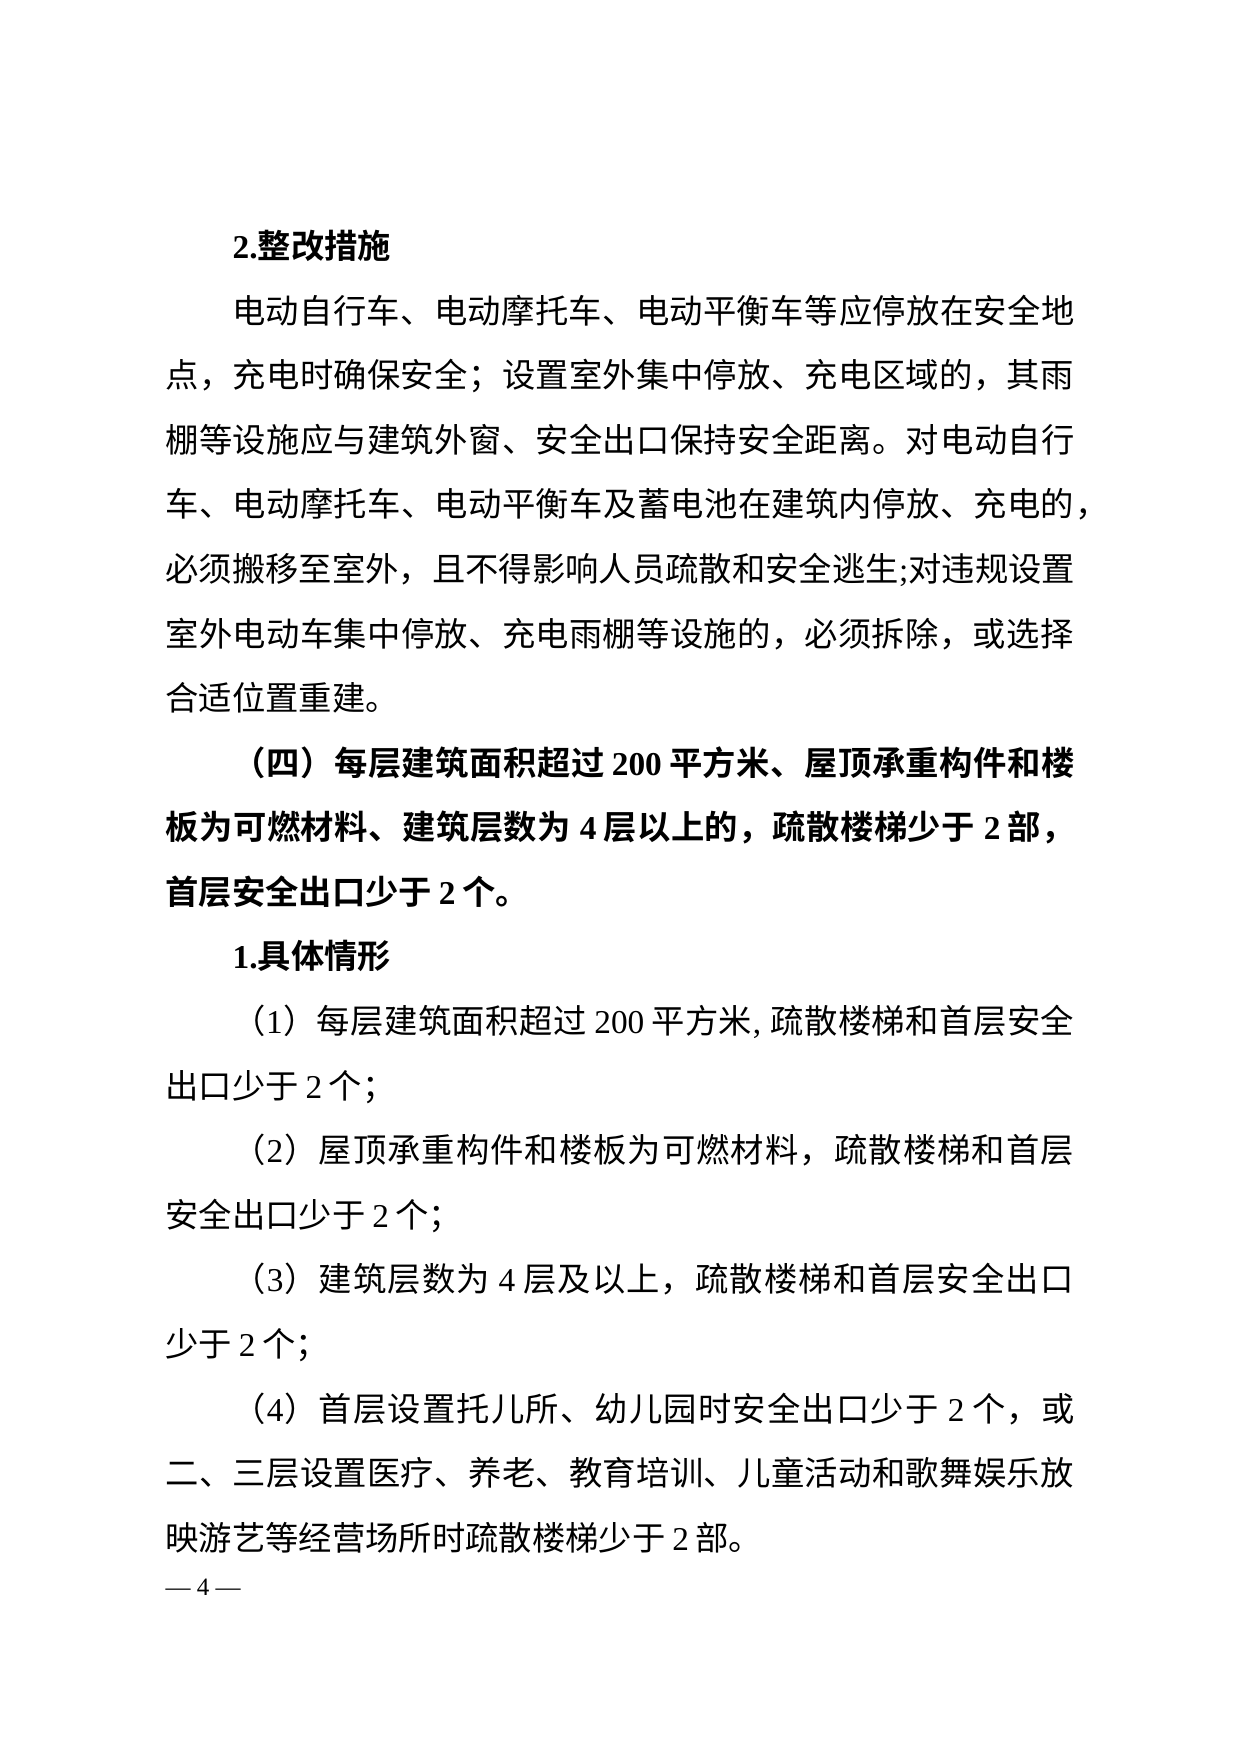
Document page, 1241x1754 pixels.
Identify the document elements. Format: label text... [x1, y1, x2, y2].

text 电动自行车、电动摩托车、电动平衡车等应停放在安全地点，充电时确保安全；设置室外集中停放、充电区域的，其雨棚等设施应与建筑外窗、安全出口保持安全距离。对电动自行车、电动摩托车、电动平衡车及蓄电池在建筑内停放、充电的，必须搬移至室外，且不得影响人员疏散和安全逃生;对违规设置室外电动车集中停放、充电雨棚等设施的，必须拆除，或选择合适位置重建。 [165, 271, 1075, 723]
text （1）每层建筑面积超过200平方米, 疏散楼梯和首层安全出口少于2个； [165, 982, 1075, 1111]
text （2）屋顶承重构件和楼板为可燃材料，疏散楼梯和首层安全出口少于2个； [165, 1111, 1075, 1240]
text （3）建筑层数为4层及以上，疏散楼梯和首层安全出口少于2个； [165, 1240, 1075, 1369]
text 2.整改措施 [165, 207, 1075, 271]
text 1.具体情形 [165, 917, 1075, 982]
text （4）首层设置托儿所、幼儿园时安全出口少于2个，或二、三层设置医疗、养老、教育培训、儿童活动和歌舞娱乐放映游艺等经营场所时疏散楼梯少于2部。 [165, 1369, 1075, 1563]
text （四）每层建筑面积超过200平方米、屋顶承重构件和楼板为可燃材料、建筑层数为4层以上的，疏散楼梯少于2部，首层安全出口少于2个。 [165, 723, 1075, 917]
